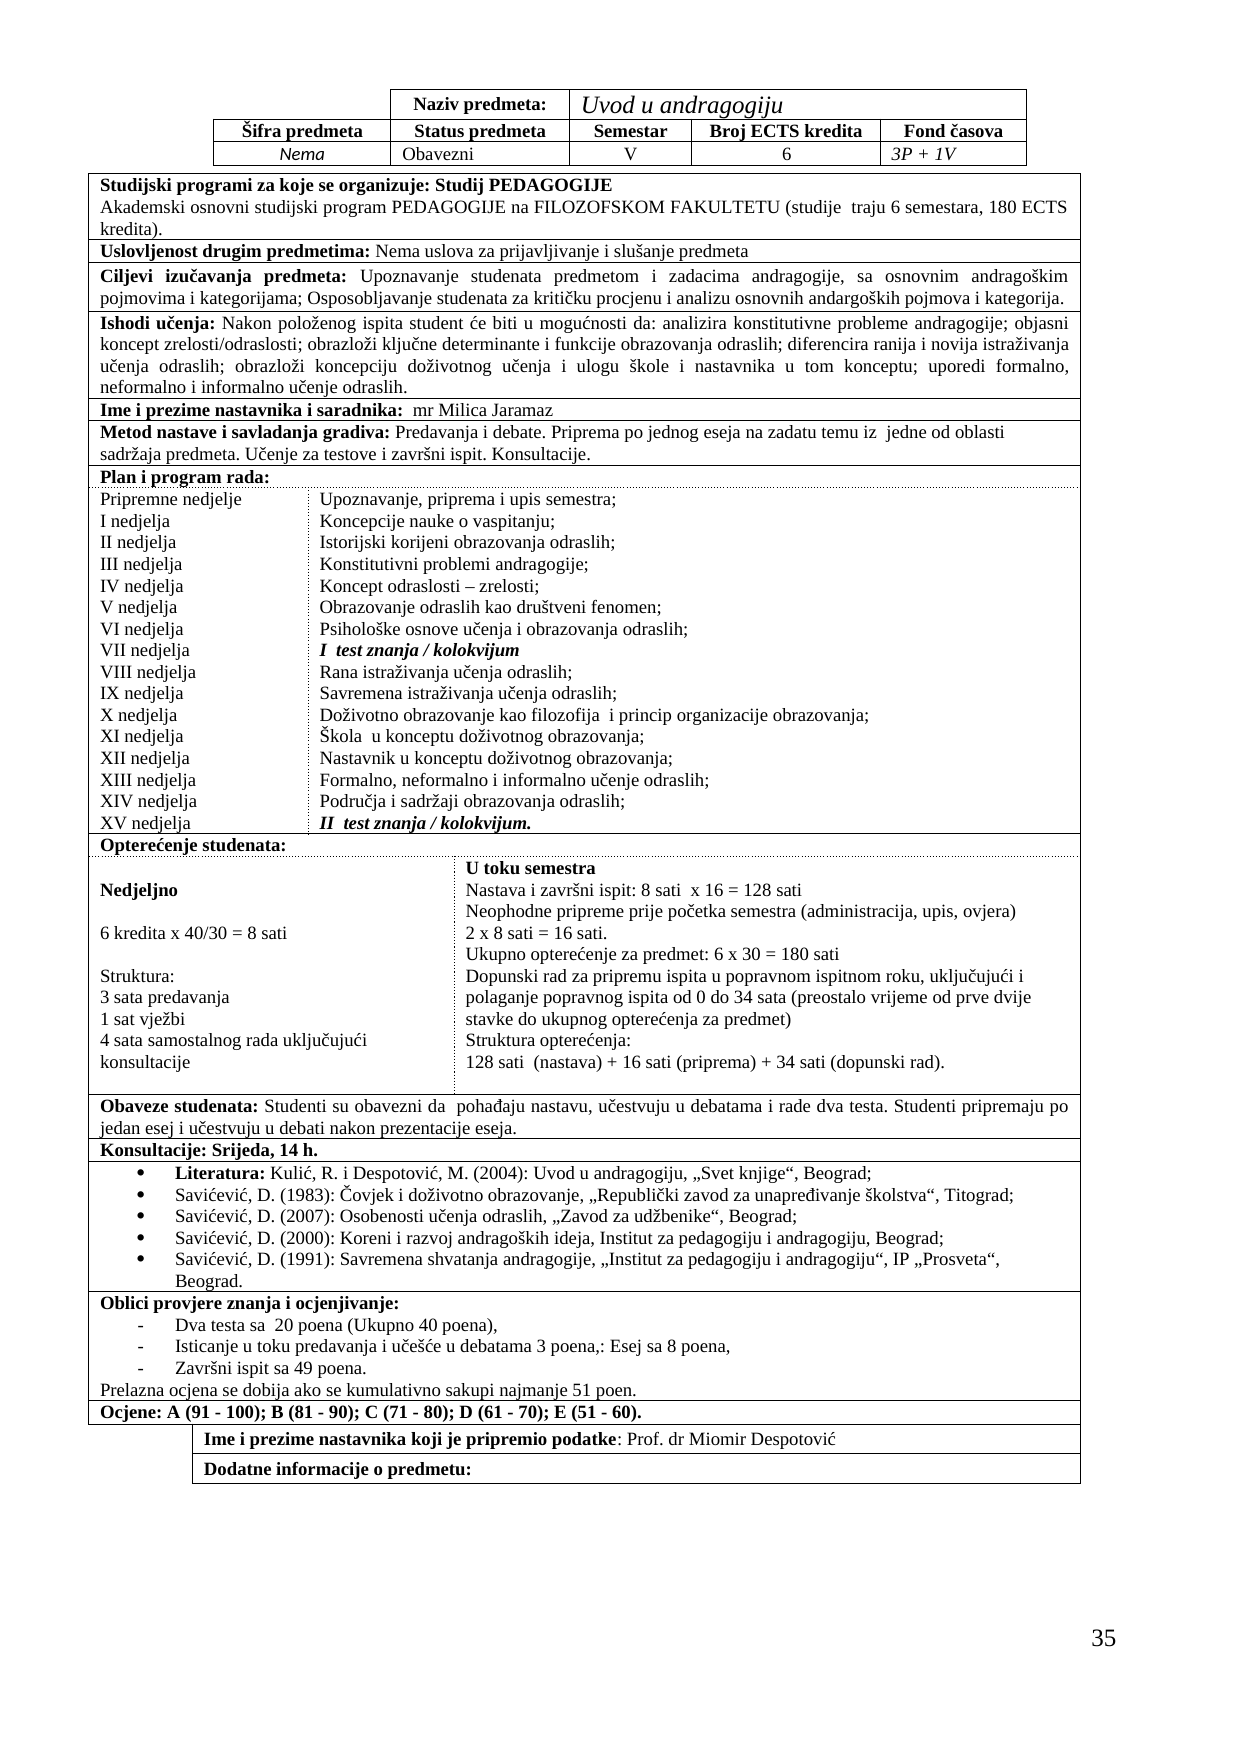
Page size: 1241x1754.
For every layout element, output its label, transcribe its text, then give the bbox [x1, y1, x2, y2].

table_cell Ocjene: A (91 - 100); B (81 - 90); C (71 - 80); D (61 - 70); E (51 - 60). [89, 1401, 1080, 1423]
table_header Naziv predmeta: [391, 90, 569, 118]
table_cell Ciljevi izučavanja predmeta: Upoznavanje studenata predmetom i zadacima andragogije, sa osnovnim andragoškim pojmovima i kategorijama; Osposobljavanje studenata za kritičku procjenu i analizu osnovnih andargoških pojmova i kategorija. [89, 263, 1080, 311]
table_cell Dodatne informacije o predmetu: [193, 1454, 1080, 1483]
table_header Uvod u andragogiju [570, 90, 1026, 118]
table_cell Plan i program rada: [89, 466, 1080, 487]
table_cell Uslovljenost drugim predmetima: Nema uslova za prijavljivanje i slušanje predmeta [89, 240, 1080, 262]
table_cell Upoznavanje, priprema i upis semestra; Koncepcije nauke o vaspitanju; Istorijski korijeni obrazovanja odraslih; Konstitutivni problemi andragogije; Koncept odraslosti – zrelosti; Obrazovanje odraslih kao društveni fenomen; Psihološke osnove učenja i obrazovanja odraslih; I test znanja / kolokvijum Rana istraživanja učenja odraslih; Savremena istraživanja učenja odraslih; Doživotno obrazovanje kao filozofija i princip organizacije obrazovanja; Škola u konceptu doživotnog obrazovanja; Nastavnik u konceptu doživotnog obrazovanja; Formalno, neformalno i informalno učenje odraslih; Područja i sadržaji obrazovanja odraslih; II test znanja / kolokvijum. [308, 487, 1080, 833]
table_cell Nedjeljno 6 kredita x 40/30 = 8 sati Struktura: 3 sata predavanja 1 sat vježbi 4 sata samostalnog rada uključujući konsultacije [89, 856, 454, 1094]
table_cell Konsultacije: Srijeda, 14 h. [89, 1139, 1080, 1161]
table_cell Ime i prezime nastavnika koji je pripremio podatke: Prof. dr Miomir Despotović [193, 1425, 1080, 1453]
table_cell Nema [214, 142, 390, 165]
table_cell Status predmeta [391, 120, 569, 141]
table_cell Literatura: Kulić, R. i Despotović, M. (2004): Uvod u andragogiju, „Svet knjige“, Beograd; Savićević, D. (1983): Čovjek i doživotno obrazovanje, „Republički zavod za unapređivanje školstva“, Titograd; Savićević, D. (2007): Osobenosti učenja odraslih, „Zavod za udžbenike“, Beograd; Savićević, D. (2000): Koreni i razvoj andragoških ideja, Institut za pedagogiju i andragogiju, Beograd; Savićević, D. (1991): Savremena shvatanja andragogije, „Institut za pedagogiju i andragogiju“, IP „Prosveta“, Beograd. [89, 1162, 1080, 1291]
table_cell 3P + 1V [881, 142, 1026, 165]
table_cell Ishodi učenja: Nakon položenog ispita student će biti u mogućnosti da: analizira konstitutivne probleme andragogije; objasni koncept zrelosti/odraslosti; obrazloži ključne determinante i funkcije obrazovanja odraslih; diferencira ranija i novija istraživanja učenja odraslih; obrazloži koncepciju doživotnog učenja i ulogu škole i nastavnika u tom konceptu; uporedi formalno, neformalno i informalno učenje odraslih. [89, 312, 1080, 398]
table_cell Semestar [570, 120, 691, 141]
table_cell Šifra predmeta [214, 120, 390, 141]
table_cell V [570, 142, 691, 165]
table_cell 6 [692, 142, 880, 165]
table_cell Ime i prezime nastavnika i saradnika: mr Milica Jaramaz [89, 399, 1080, 420]
table_cell Metod nastave i savladanja gradiva: Predavanja i debate. Priprema po jednog eseja na zadatu temu iz jedne od oblasti sadržaja predmeta. Učenje za testove i završni ispit. Konsultacije. [89, 421, 1080, 464]
table_cell Obaveze studenata: Studenti su obavezni da pohađaju nastavu, učestvuju u debatama i rade dva testa. Studenti pripremaju po jedan esej i učestvuju u debati nakon prezentacije eseja. [89, 1095, 1080, 1138]
table_header Studijski programi za koje se organizuje: Studij PEDAGOGIJE Akademski osnovni studijski program PEDAGOGIJE na FILOZOFSKOM FAKULTETU (studije traju 6 semestara, 180 ECTS kredita). [89, 174, 1080, 239]
table_cell U toku semestra Nastava i završni ispit: 8 sati x 16 = 128 sati Neophodne pripreme prije početka semestra (administracija, upis, ovjera) 2 x 8 sati = 16 sati. Ukupno opterećenje za predmet: 6 x 30 = 180 sati Dopunski rad za pripremu ispita u popravnom ispitnom roku, uključujući i polaganje popravnog ispita od 0 do 34 sata (preostalo vrijeme od prve dvije stavke do ukupnog opterećenja za predmet) Struktura opterećenja: 128 sati (nastava) + 16 sati (priprema) + 34 sati (dopunski rad). [454, 856, 1080, 1094]
table_cell Pripremne nedjelje I nedjelja II nedjelja III nedjelja IV nedjelja V nedjelja VI nedjelja VII nedjelja VIII nedjelja IX nedjelja X nedjelja XI nedjelja XII nedjelja XIII nedjelja XIV nedjelja XV nedjelja [89, 487, 308, 833]
table_cell Broj ECTS kredita [692, 120, 880, 141]
table_cell Opterećenje studenata: [89, 834, 1080, 856]
table_cell Fond časova [881, 120, 1026, 141]
table_cell Oblici provjere znanja i ocjenjivanje: Dva testa sa 20 poena (Ukupno 40 poena), Isticanje u toku predavanja i učešće u debatama 3 poena,: Esej sa 8 poena, Završni ispit sa 49 poena. Prelazna ocjena se dobija ako se kumulativno sakupi najmanje 51 poen. [89, 1292, 1080, 1400]
table_cell Obavezni [391, 142, 569, 165]
